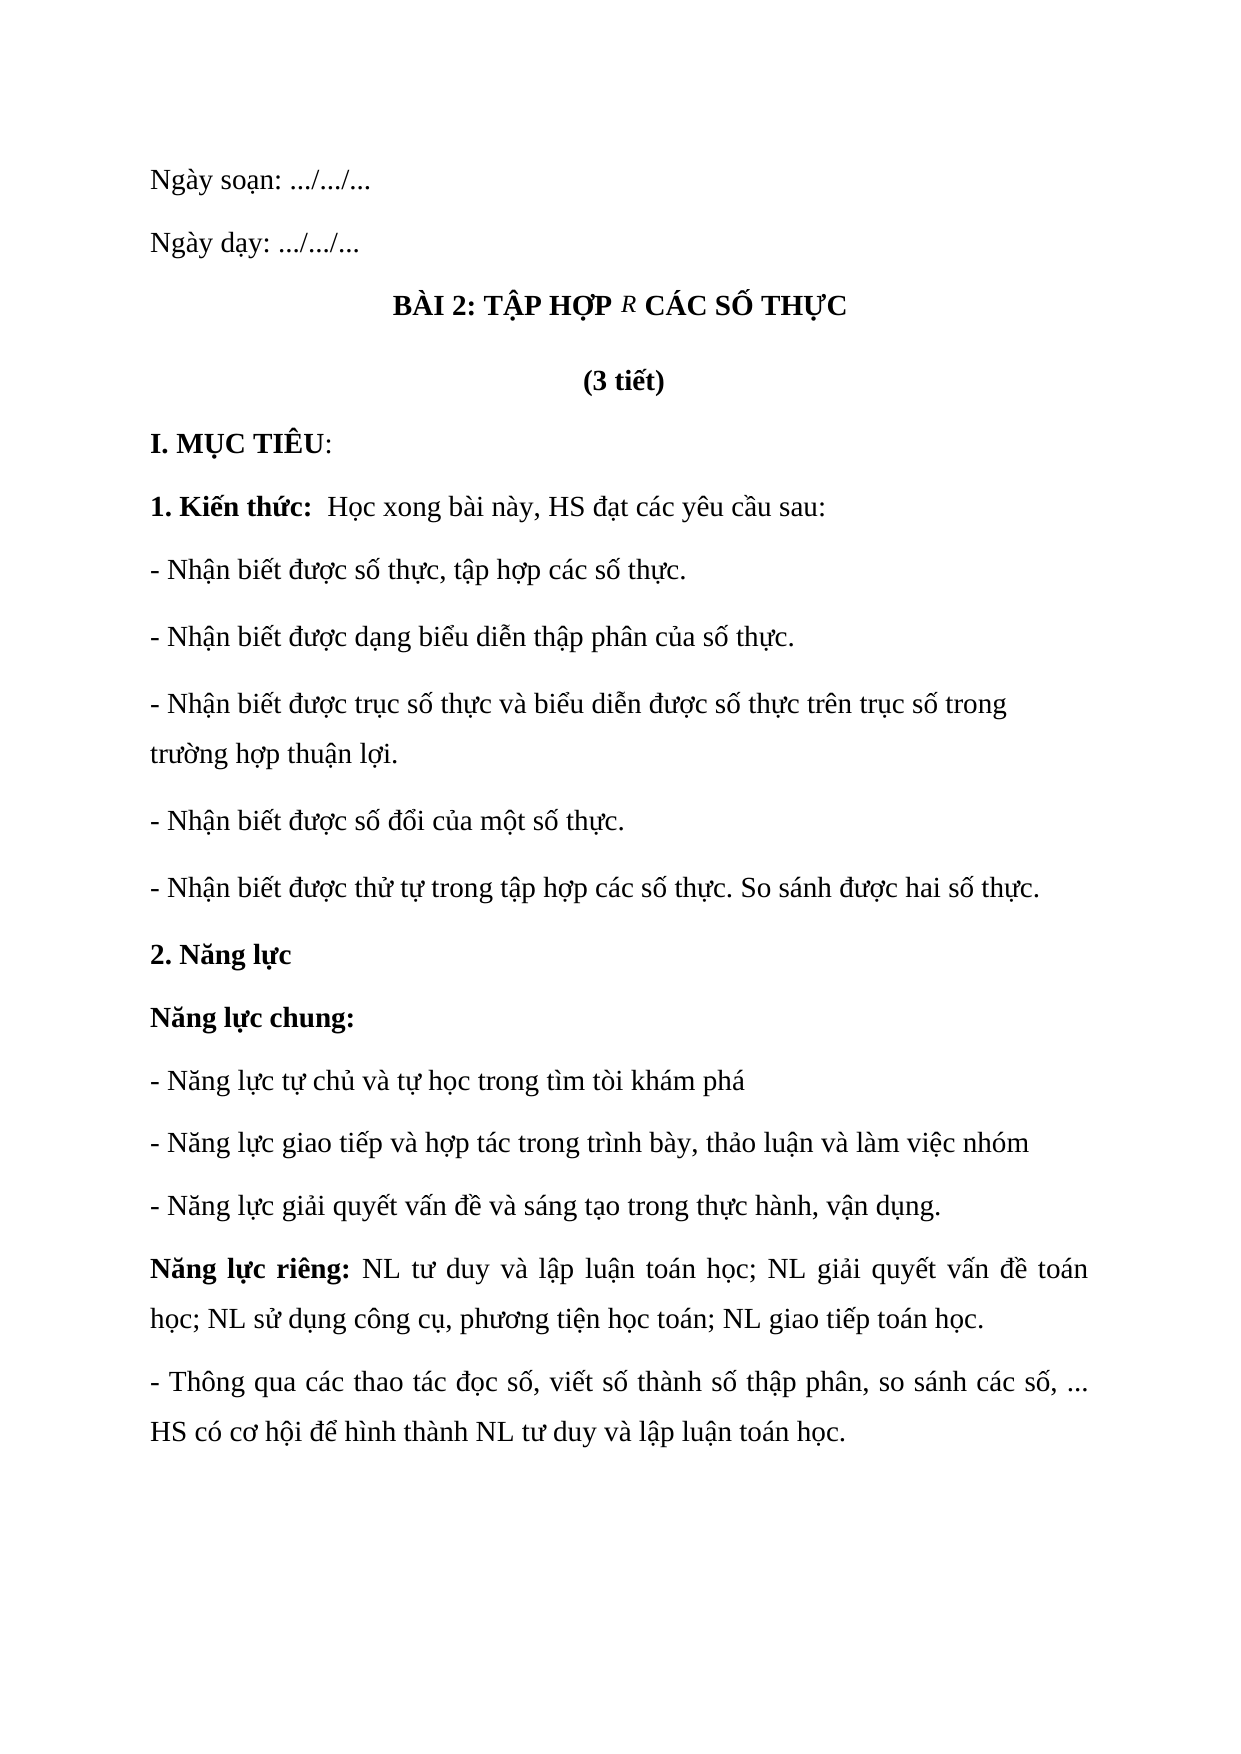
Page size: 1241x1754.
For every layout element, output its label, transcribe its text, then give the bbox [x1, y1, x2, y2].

text Ngày dạy: .../.../... [150, 225, 1090, 259]
text - Nhận biết được dạng biểu diễn thập phân của số thực. [150, 619, 1090, 652]
text - Nhận biết được số đổi của một số thực. [150, 803, 1090, 837]
text I. MỤC TIÊU: [150, 426, 1090, 460]
subtitle BÀI 2: TẬP HỢP CÁC SỐ THỰC [150, 288, 1090, 322]
text Năng lực chung: [150, 1000, 1090, 1033]
text 1. Kiến thức: Học xong bài này, HS đạt các yêu cầu sau: [150, 489, 1090, 523]
text - Năng lực giao tiếp và hợp tác trong trình bày, thảo luận và làm việc nhóm [150, 1126, 1090, 1159]
text - Năng lực tự chủ và tự học trong tìm tòi khám phá [150, 1063, 1090, 1096]
text 2. Năng lực [150, 937, 1090, 971]
text - Nhận biết được số thực, tập hợp các số thực. [150, 552, 1090, 585]
text Ngày soạn: .../.../... [150, 162, 1090, 196]
text - Nhận biết được trục số thực và biểu diễn được số thực trên trục số trong trường hợp thuận lợi. [150, 686, 1090, 770]
text - Năng lực giải quyết vấn đề và sáng tạo trong thực hành, vận dụng. [150, 1188, 1090, 1222]
text (3 tiết) [150, 363, 1090, 397]
text Năng lực riêng: NL tư duy và lập luận toán học; NL giải quyết vấn đề toán học; NL sử dụng công cụ, phương tiện học toán; NL giao tiếp toán học. [150, 1251, 1090, 1335]
text - Nhận biết được thử tự trong tập hợp các số thực. So sánh được hai số thực. [150, 870, 1090, 904]
text - Thông qua các thao tác đọc số, viết số thành số thập phân, so sánh các số, ... HS có cơ hội để hình thành NL tư duy và lập luận toán học. [150, 1364, 1090, 1448]
